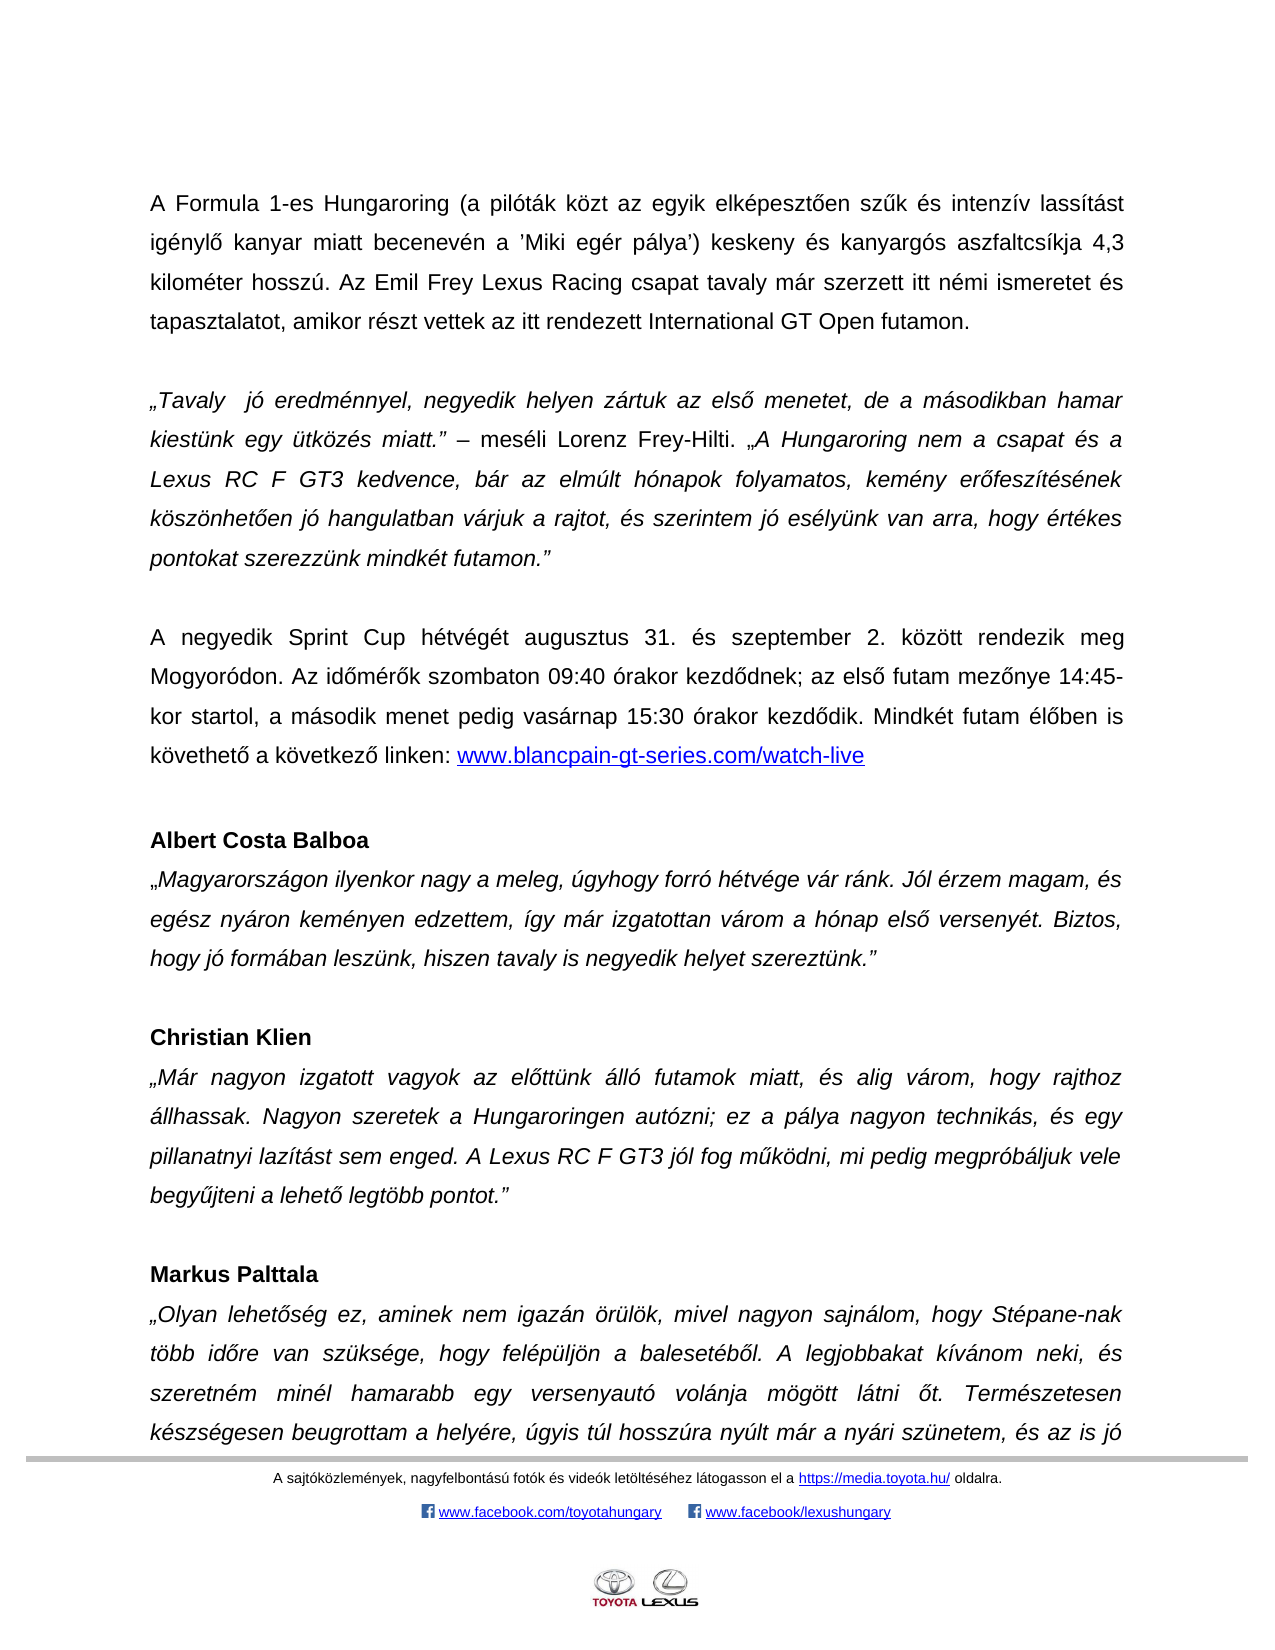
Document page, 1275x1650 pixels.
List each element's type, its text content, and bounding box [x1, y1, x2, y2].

text „Már nagyon izgatott vagyok az előttünk álló futamok miatt, és alig várom, hogy rajthoz állhassak. Nagyon szeretek a Hungaroringen autózni; ez a pálya nagyon technikás, és egy pillanatnyi lazítást sem enged. A Lexus RC F GT3 jól fog működni, mi pedig megpróbáljuk vele begyűjteni a lehető legtöbb pontot.” [150, 1064, 1125, 1208]
text Albert Costa Balboa [150, 827, 1125, 853]
text „Magyarországon ilyenkor nagy a meleg, úgyhogy forró hétvége vár ránk. Jól érzem magam, és egész nyáron keményen edzettem, így már izgatottan várom a hónap első versenyét. Biztos, hogy jó formában leszünk, hiszen tavaly is negyedik helyet szereztünk.” [150, 866, 1125, 972]
text A negyedik Sprint Cup hétvégét augusztus 31. és szeptember 2. között rendezik meg Mogyoródon. Az időmérők szombaton 09:40 órakor kezdődnek; az első futam mezőnye 14:45-kor startol, a második menet pedig vasárnap 15:30 órakor kezdődik. Mindkét futam élőben is követhető a következő linken: www.blancpain-gt-series.com/watch-live [150, 624, 1125, 768]
picture [421, 1504, 435, 1518]
picture [688, 1504, 702, 1518]
picture [590, 1564, 699, 1608]
text Markus Palttala [150, 1261, 1125, 1287]
text Christian Klien [150, 1024, 1125, 1051]
text „Tavaly jó eredménnyel, negyedik helyen zártuk az első menetet, de a másodikban hamar kiestünk egy ütközés miatt.” – meséli Lorenz Frey-Hilti. „A Hungaroring nem a csapat és a Lexus RC F GT3 kedvence, bár az elmúlt hónapok folyamatos, kemény erőfeszítésének köszönhetően jó hangulatban várjuk a rajtot, és szerintem jó esélyünk van arra, hogy értékes pontokat szerezzünk mindkét futamon.” [150, 387, 1125, 571]
text A Formula 1-es Hungaroring (a pilóták közt az egyik elképesztően szűk és intenzív lassítást igénylő kanyar miatt becenevén a ’Miki egér pálya’) keskeny és kanyargós aszfaltcsíkja 4,3 kilométer hosszú. Az Emil Frey Lexus Racing csapat tavaly már szerzett itt némi ismeretet és tapasztalatot, amikor részt vettek az itt rendezett International GT Open futamon. [150, 189, 1125, 334]
